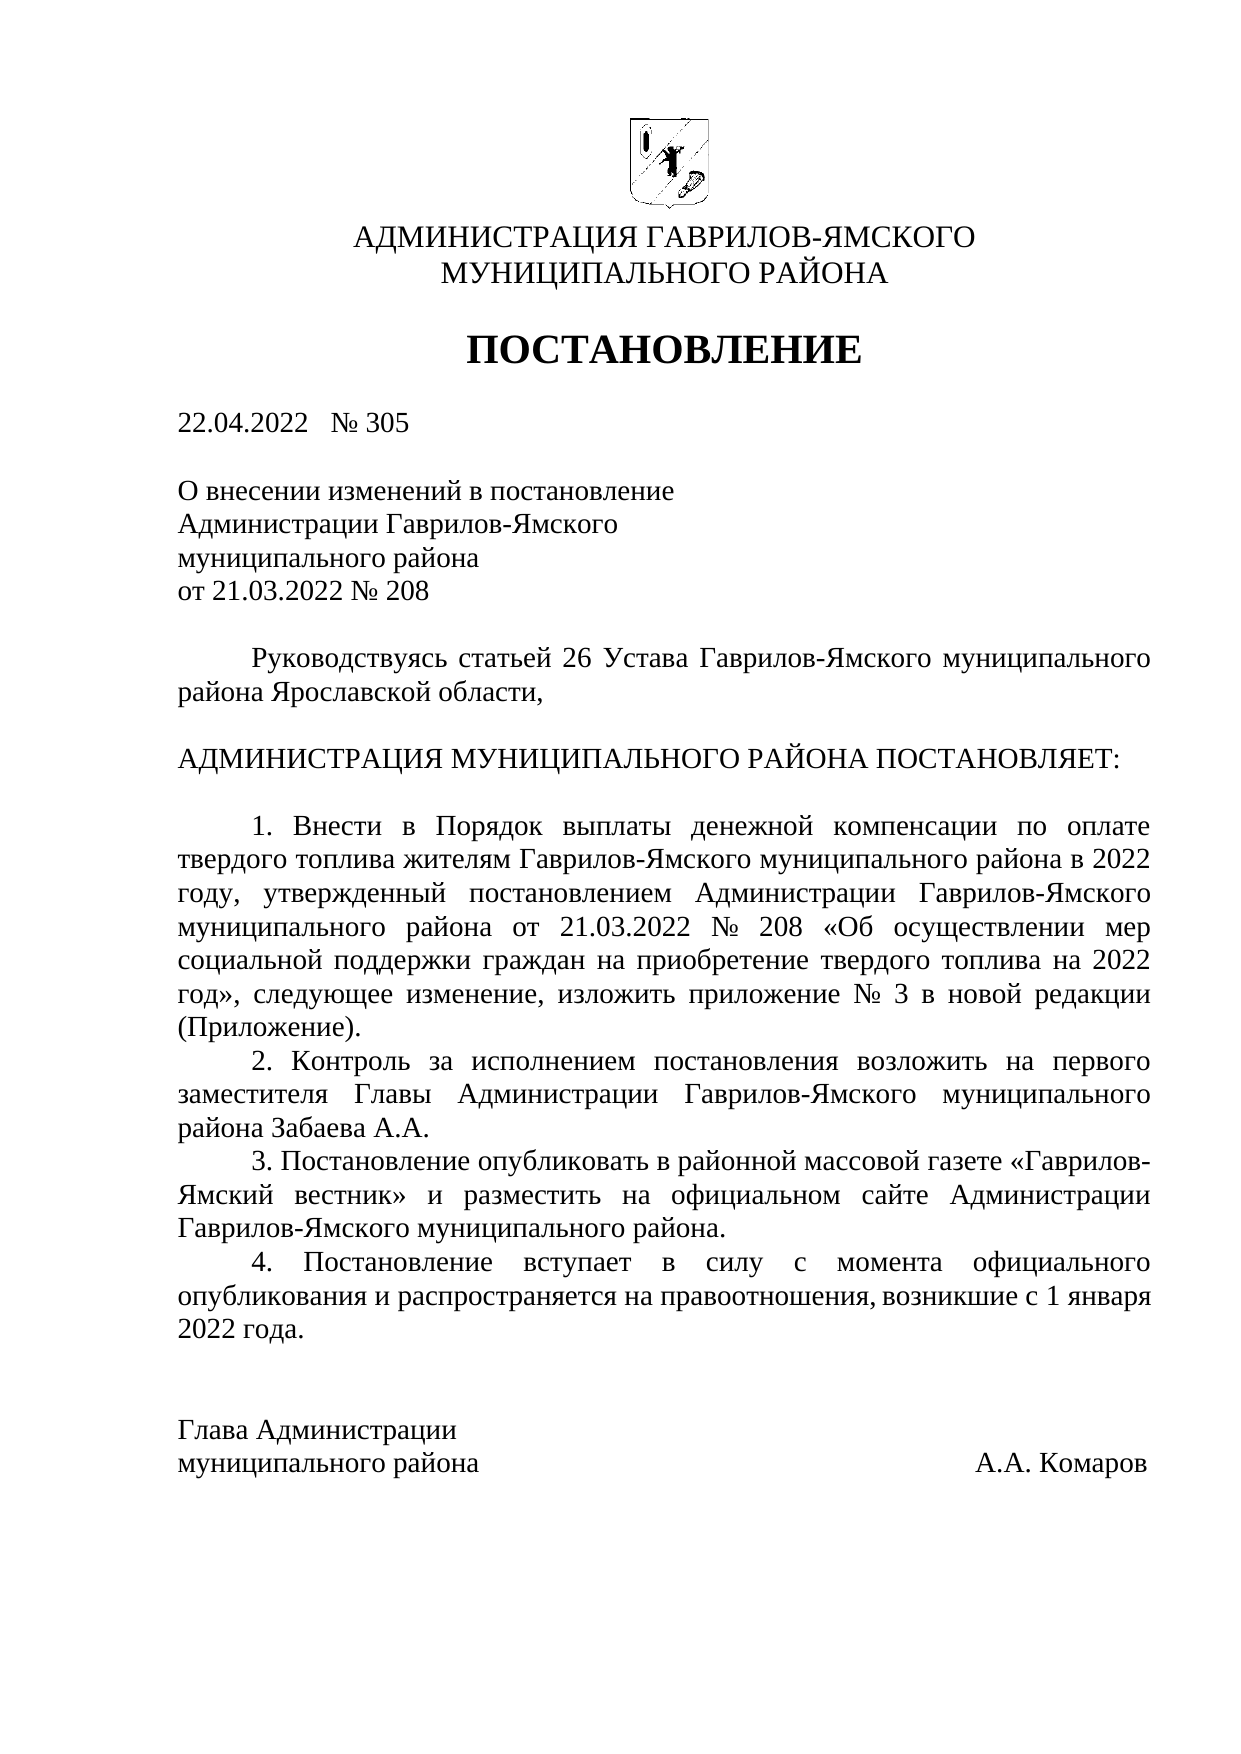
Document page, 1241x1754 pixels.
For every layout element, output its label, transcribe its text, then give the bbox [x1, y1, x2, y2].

text муниципального района А.А. Комаров [177, 1445, 1152, 1479]
text О внесении изменений в постановление [177, 473, 1152, 506]
text АДМИНИСТРАЦИЯ ГАВРИЛОВ-ЯМСКОГО [177, 219, 1152, 255]
text АДМИНИСТРАЦИЯ МУНИЦИПАЛЬНОГО РАЙОНА ПОСТАНОВЛЯЕТ: [177, 741, 1152, 774]
text от 21.03.2022 № 208 [177, 573, 1152, 607]
text Администрации Гаврилов-Ямского [177, 506, 1152, 540]
text ПОСТАНОВЛЕНИЕ [177, 324, 1152, 372]
text 22.04.2022 № 305 [177, 406, 1152, 439]
text Руководствуясь статьей 26 Устава Гаврилов-Ямского муниципального района Ярославской области, [177, 640, 1152, 707]
text МУНИЦИПАЛЬНОГО РАЙОНА [177, 255, 1152, 291]
text муниципального района [177, 540, 1152, 573]
text Глава Администрации [177, 1412, 1152, 1445]
text 3. Постановление опубликовать в районной массовой газете «Гаврилов-Ямский вестник» и разместить на официальном сайте Администрации Гаврилов-Ямского муниципального района. [177, 1143, 1152, 1244]
text 1. Внести в Порядок выплаты денежной компенсации по оплате твердого топлива жителям Гаврилов-Ямского муниципального района в 2022 году, утвержденный постановлением Администрации Гаврилов-Ямского муниципального района от 21.03.2022 № 208 «Об осуществлении мер социальной поддержки граждан на приобретение твердого топлива на 2022 год», следующее изменение, изложить приложение № 3 в новой редакции (Приложение). [177, 808, 1152, 1043]
text 4. Постановление вступает в силу с момента официального опубликования и распространяется на правоотношения, возникшие с 1 января 2022 года. [177, 1244, 1152, 1345]
picture [630, 118, 709, 209]
text 2. Контроль за исполнением постановления возложить на первого заместителя Главы Администрации Гаврилов-Ямского муниципального района Забаева А.А. [177, 1043, 1152, 1143]
